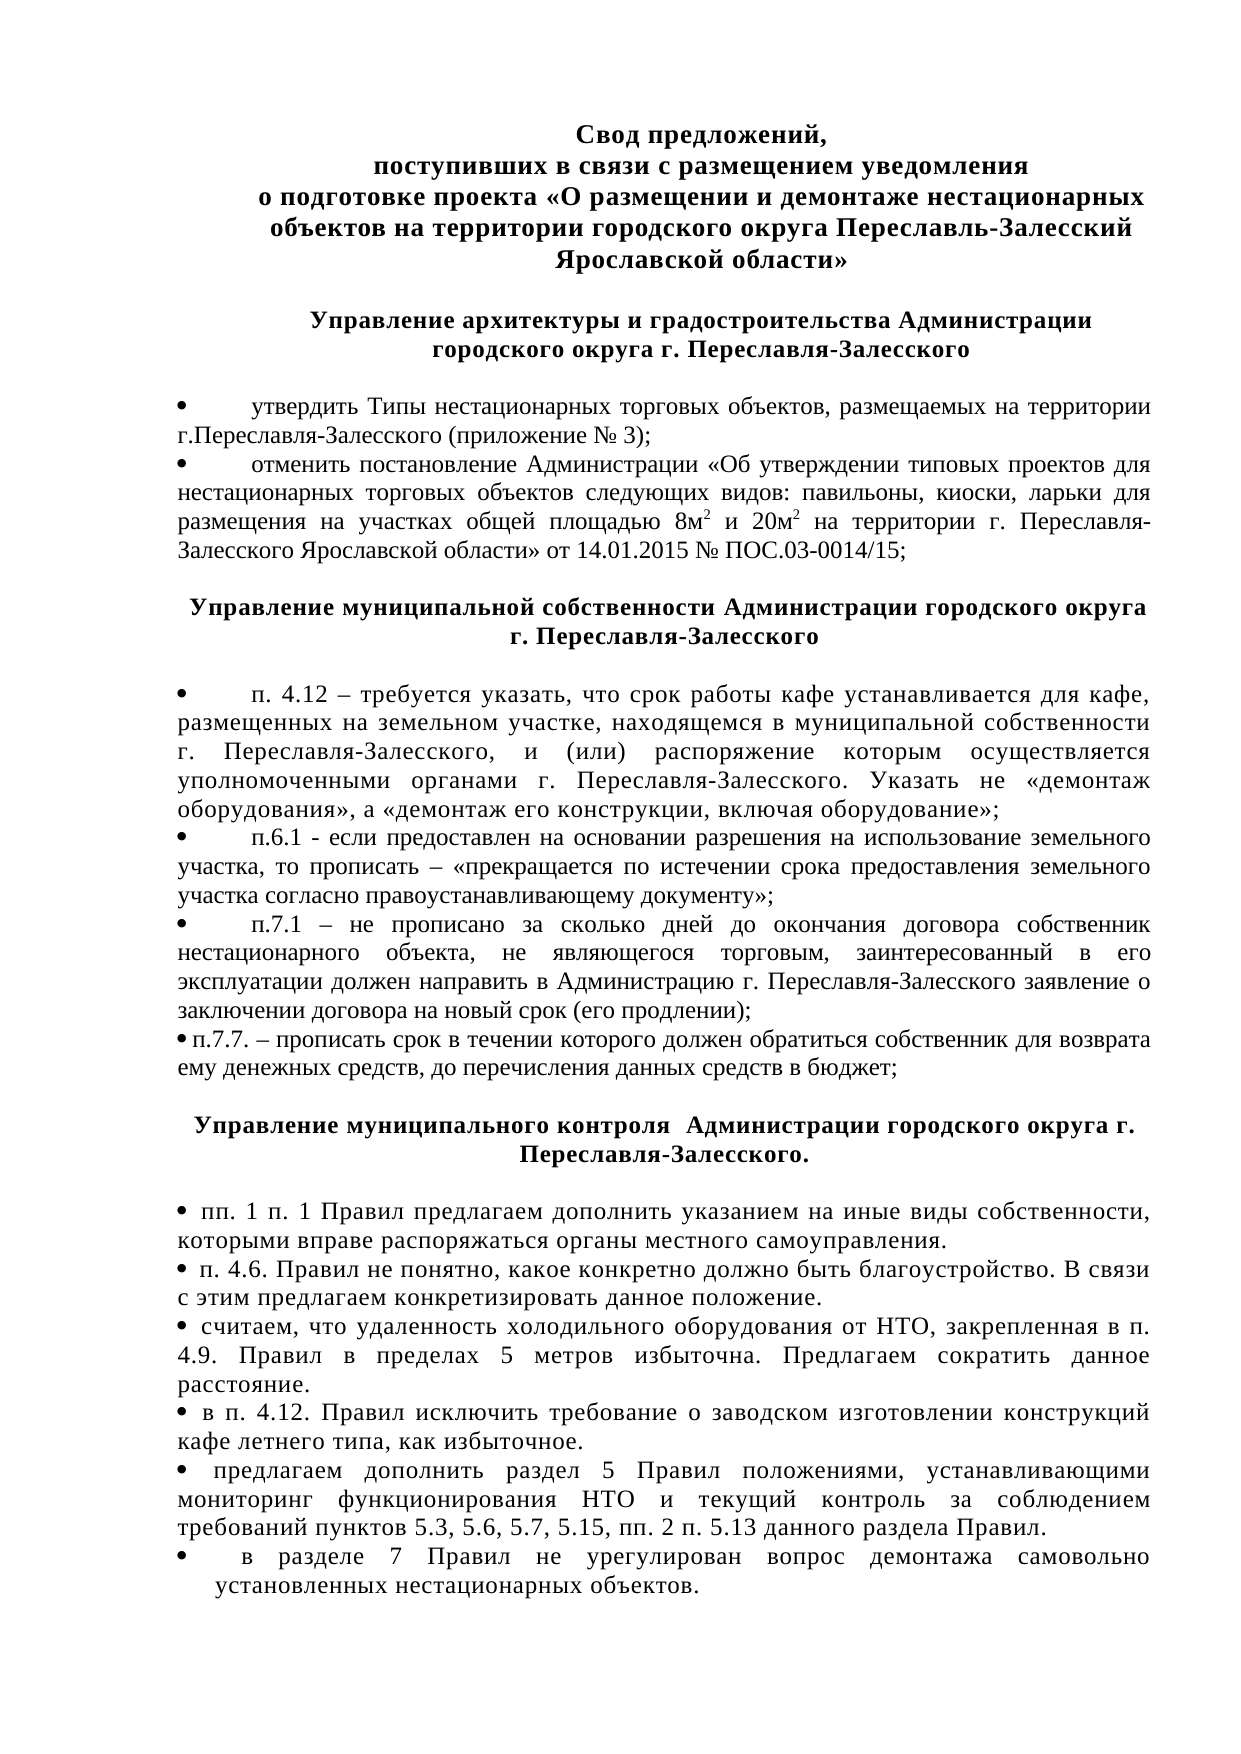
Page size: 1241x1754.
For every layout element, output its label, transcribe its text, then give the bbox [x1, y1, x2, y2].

list п. 4.12 – требуется указать, что срок работы кафе устанавливается для кафе, размещенных на земельном участке, находящемся в муниципальной собственности г. Переславля-Залесского, и (или) распоряжение которым осуществляется уполномоченными органами г. Переславля-Залесского. Указать не «демонтаж оборудования», а «демонтаж его конструкции, включая оборудование»; [177, 679, 1152, 822]
list п.7.7. – прописать срок в течении которого должен обратиться собственник для возврата ему денежных средств, до перечисления данных средств в бюджет; [177, 1024, 1152, 1081]
list считаем, что удаленность холодильного оборудования от НТО, закрепленная в п. 4.9. Правил в пределах избыточна. Предлагаем сократить данное расстояние. [177, 1311, 1152, 1397]
text Управление муниципальной собственности Администрации городского округа г. Переславля-Залесского [177, 592, 1152, 650]
subtitle о подготовке проекта «О размещении и демонтаже нестационарных объектов на территории городского округа Переславль-Залесский Ярославской области» [251, 180, 1152, 274]
list пп. 1 п. 1 Правил предлагаем дополнить указанием на иные виды собственности, которыми вправе распоряжаться органы местного самоуправления. [177, 1196, 1152, 1254]
subtitle поступивших в связи с размещением уведомления [251, 149, 1152, 180]
list утвердить Типы нестационарных торговых объектов, размещаемых на территории г.Переславля-Залесского (приложение № 3); [177, 391, 1152, 449]
list Управление муниципального контроля Администрации городского округа г. Переславля-Залесского. [177, 1110, 1152, 1167]
subtitle Свод предложений, [251, 118, 1152, 149]
list предлагаем дополнить раздел 5 Правил положениями, устанавливающими мониторинг функционирования НТО и текущий контроль за соблюдением требований пунктов 5.3, 5.6, 5.7, 5.15, пп. 2 п. 5.13 данного раздела Правил. [177, 1455, 1152, 1541]
list в п. 4.12. Правил исключить требование о заводском изготовлении конструкций кафе летнего типа, как избыточное. [177, 1397, 1152, 1455]
list в разделе 7 Правил не урегулирован вопрос демонтажа самовольно установленных нестационарных объектов. [177, 1541, 1152, 1599]
list п. 4.6. Правил не понятно, какое конкретно должно быть благоустройство. В связи с этим предлагаем конкретизировать данное положение. [177, 1254, 1152, 1311]
list п.7.1 – не прописано за сколько дней до окончания договора собственник нестационарного объекта, не являющегося торговым, заинтересованный в его эксплуатации должен направить в Администрацию г. Переславля-Залесского заявление о заключении договора на новый срок (его продлении); [177, 909, 1152, 1024]
list отменить постановление Администрации «Об утверждении типовых проектов для нестационарных торговых объектов следующих видов: павильоны, киоски, ларьки для размещения на участках общей площадью 8м2 и 20м2 на территории г. Переславля-Залесского Ярославской области» от 14.01.2015 № ПОС.03-0014/15; [177, 449, 1152, 564]
list п.6.1 - если предоставлен на основании разрешения на использование земельного участка, то прописать – «прекращается по истечении срока предоставления земельного участка согласно правоустанавливающему документу»; [177, 822, 1152, 909]
subtitle Управление архитектуры и градостроительства Администрации городского округа г. Переславля-Залесского [251, 305, 1152, 362]
